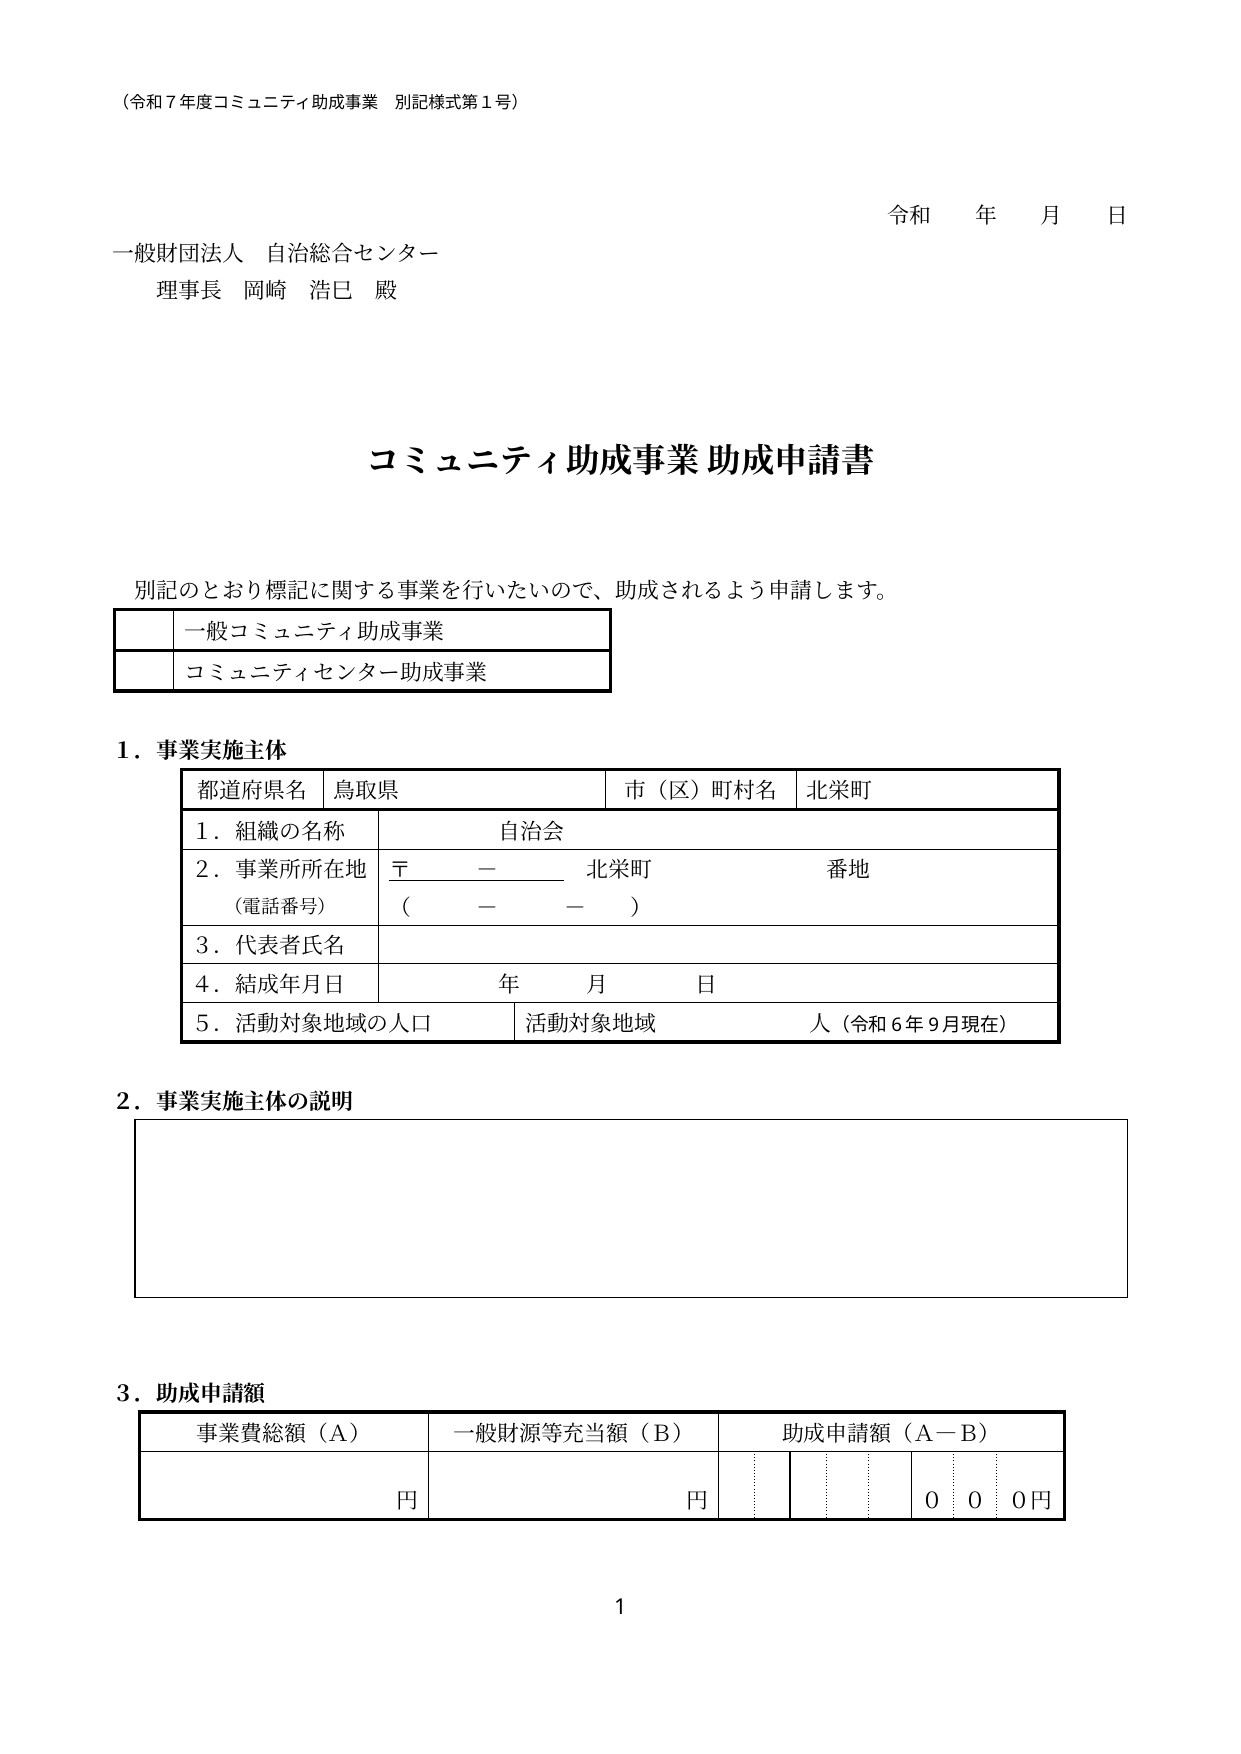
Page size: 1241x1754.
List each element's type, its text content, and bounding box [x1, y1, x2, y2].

table_header 都道府県名 [183, 771, 323, 808]
table_cell ４．結成年月日 [183, 964, 378, 1002]
table_header [136, 1120, 1127, 1297]
table_header [116, 611, 173, 649]
table_header 鳥取県 [324, 771, 605, 808]
table_header 一般コミュニティ助成事業 [174, 611, 609, 649]
table_cell ０ [912, 1452, 953, 1518]
text １．事業実施主体 [112, 730, 1128, 767]
table_header 助成申請額（Ａ―Ｂ） [719, 1414, 1063, 1451]
text 一般財団法人 自治総合センター [112, 233, 1128, 271]
table_cell 円 [429, 1452, 718, 1518]
table_header 市（区）町村名 [606, 771, 796, 808]
table_cell [754, 1452, 789, 1518]
table_cell [869, 1452, 911, 1518]
table_cell 年 月 日 [379, 964, 1057, 1002]
table_cell ０ [954, 1452, 996, 1518]
table_cell １．組織の名称 [183, 811, 378, 849]
table_header 北栄町 [797, 771, 1057, 808]
text コミュニティ助成事業 助成申請書 [112, 421, 1128, 496]
table_header 事業費総額（Ａ） [141, 1414, 428, 1451]
table_cell [791, 1452, 826, 1518]
table_cell ５．活動対象地域の人口 [183, 1003, 514, 1040]
table_header 一般財源等充当額（Ｂ） [429, 1414, 718, 1451]
table_cell [719, 1452, 754, 1518]
table_cell ０円 [996, 1452, 1063, 1518]
text ２．事業実施主体の説明 [112, 1081, 1128, 1118]
table_cell 円 [141, 1452, 428, 1518]
table_cell [379, 926, 1057, 963]
text ３．助成申請額 [112, 1373, 1128, 1410]
table_cell ２．事業所所在地 （電話番号） [183, 850, 378, 925]
table_cell [826, 1452, 868, 1518]
table_cell ３．代表者氏名 [183, 926, 378, 963]
table_cell 〒 － 北栄町 番地 （ － － ） [379, 850, 1057, 925]
table_cell 活動対象地域 人（令和6年9月現在） [515, 1003, 1057, 1040]
text 理事長 岡崎 浩巳 殿 [156, 271, 1128, 308]
table_cell [116, 652, 173, 689]
text 令和 年 月 日 [112, 196, 1128, 233]
subtitle 別記のとおり標記に関する事業を行いたいので、助成されるよう申請します。 [112, 571, 1128, 608]
table_cell コミュニティセンター助成事業 [174, 652, 609, 689]
table_cell 自治会 [379, 811, 1057, 849]
